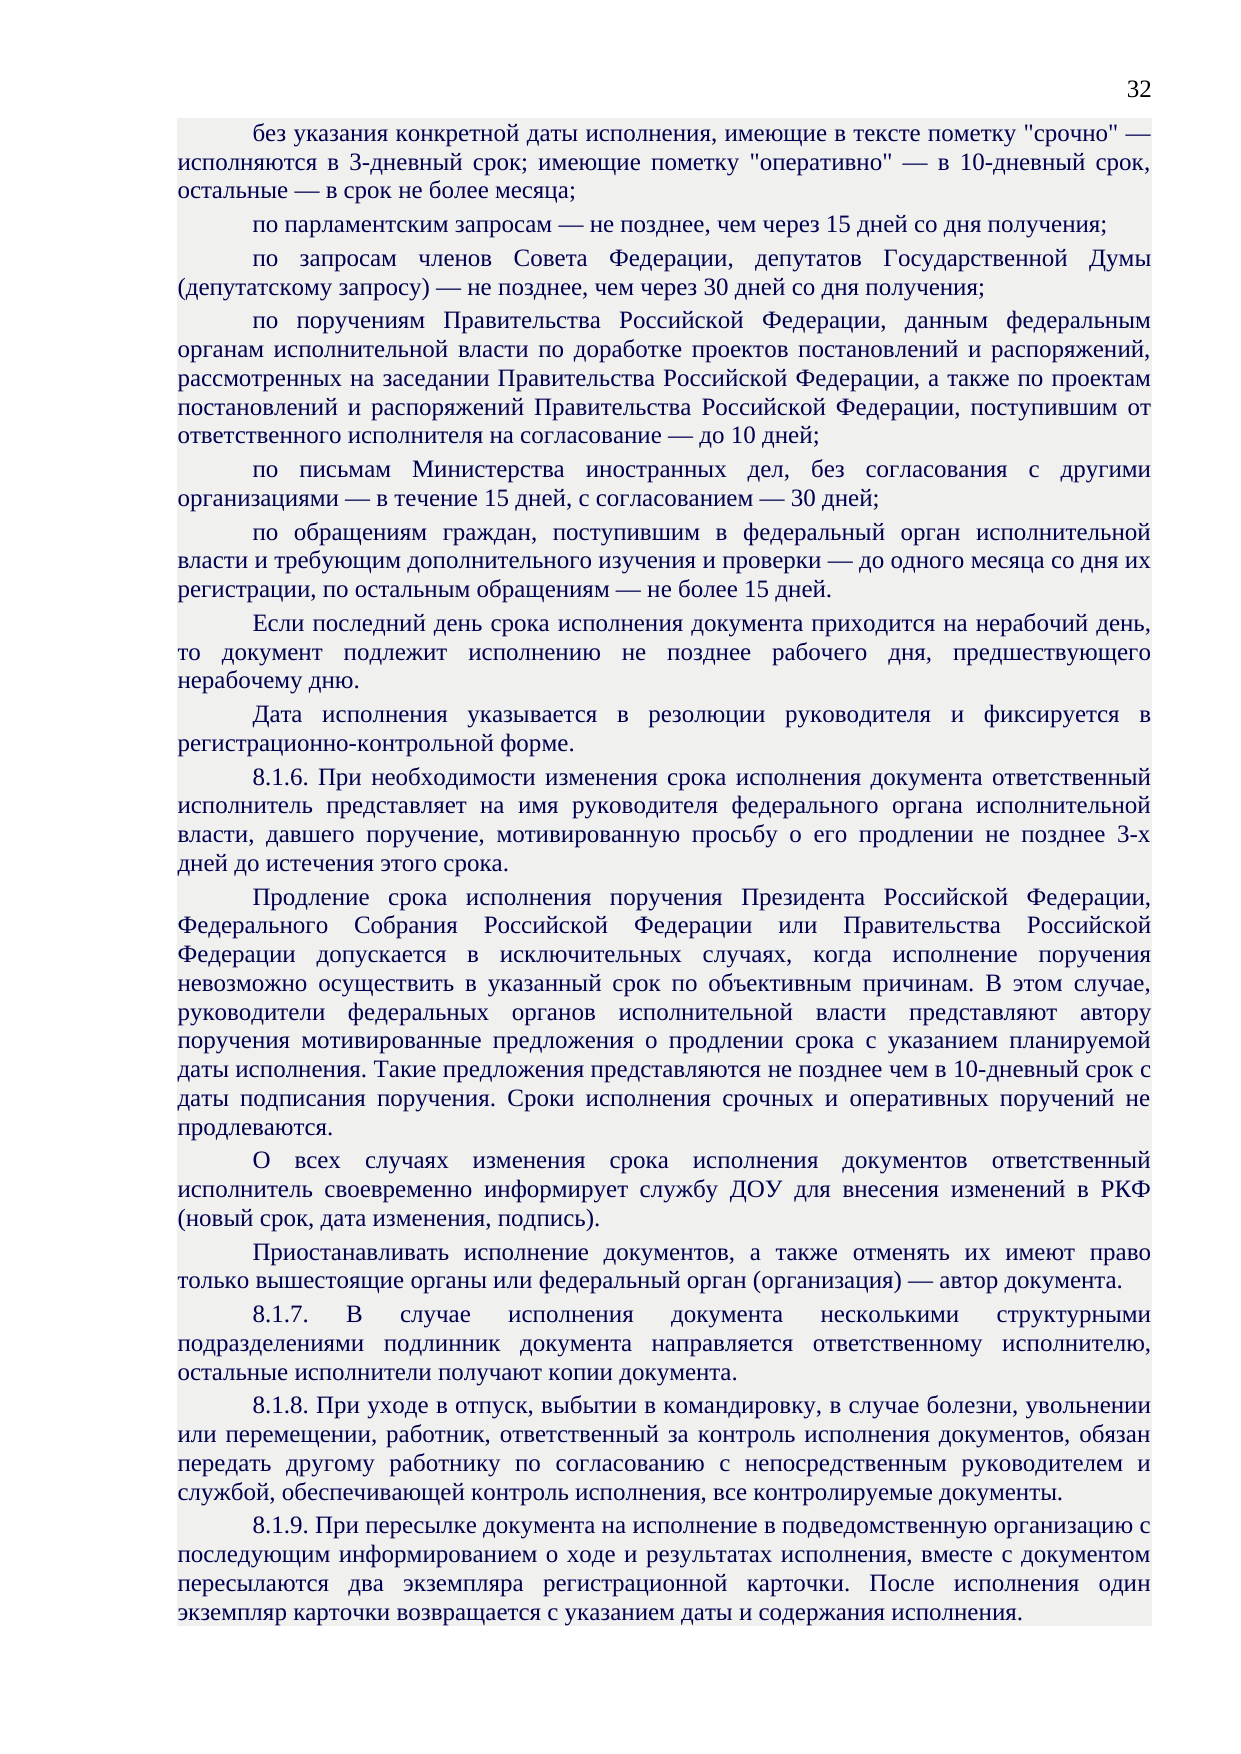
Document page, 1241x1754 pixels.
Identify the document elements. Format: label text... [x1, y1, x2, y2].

text Продление срока исполнения поручения Президента Российской Федерации, Федерального Собрания Российской Федерации или Правительства Российской Федерации допускается в исключительных случаях, когда исполнение поручения невозможно осуществить в указанный срок по объективным причинам. В этом случае, руководители федеральных органов исполнительной власти представляют автору поручения мотивированные предложения о продлении срока с указанием планируемой даты исполнения. Такие предложения представляются не позднее чем в 10-дневный срок с даты подписания поручения. Сроки исполнения срочных и оперативных поручений не продлеваются. [177, 882, 1152, 1141]
text Приостанавливать исполнение документов, а также отменять их имеют право только вышестоящие органы или федеральный орган (организация) — автор документа. [177, 1237, 1152, 1294]
text Дата исполнения указывается в резолюции руководителя и фиксируется в регистрационно-контрольной форме. [177, 699, 1152, 757]
text по парламентским запросам — не позднее, чем через 15 дней со дня получения; [177, 209, 1152, 238]
text Если последний день срока исполнения документа приходится на нерабочий день, то документ подлежит исполнению не позднее рабочего дня, предшествующего нерабочему дню. [177, 608, 1152, 694]
text О всех случаях изменения срока исполнения документов ответственный исполнитель своевременно информирует службу ДОУ для внесения изменений в РКФ (новый срок, дата изменения, подпись). [177, 1146, 1152, 1232]
text без указания конкретной даты исполнения, имеющие в тексте пометку "срочно" — исполняются в 3-дневный срок; имеющие пометку "оперативно" — в 10-дневный срок, остальные — в срок не более месяца; [177, 118, 1152, 204]
text по запросам членов Совета Федерации, депутатов Государственной Думы (депутатскому запросу) — не позднее, чем через 30 дней со дня получения; [177, 243, 1152, 301]
text по письмам Министерства иностранных дел, без согласования с другими организациями — в течение 15 дней, с согласованием — 30 дней; [177, 454, 1152, 512]
text 8.1.9. При пересылке документа на исполнение в подведомственную организацию с последующим информированием о ходе и результатах исполнения, вместе с документом пересылаются два экземпляра регистрационной карточки. После исполнения один экземпляр карточки возвращается с указанием даты и содержания исполнения. [177, 1511, 1152, 1626]
text по обращениям граждан, поступившим в федеральный орган исполнительной власти и требующим дополнительного изучения и проверки — до одного месяца со дня их регистрации, по остальным обращениям — не более 15 дней. [177, 517, 1152, 603]
text 8.1.7. В случае исполнения документа несколькими структурными подразделениями подлинник документа направляется ответственному исполнителю, остальные исполнители получают копии документа. [177, 1299, 1152, 1386]
text по поручениям Правительства Российской Федерации, данным федеральным органам исполнительной власти по доработке проектов постановлений и распоряжений, рассмотренных на заседании Правительства Российской Федерации, а также по проектам постановлений и распоряжений Правительства Российской Федерации, поступившим от ответственного исполнителя на согласование — до 10 дней; [177, 306, 1152, 449]
text 8.1.6. При необходимости изменения срока исполнения документа ответственный исполнитель представляет на имя руководителя федерального органа исполнительной власти, давшего поручение, мотивированную просьбу о его продлении не позднее 3-х дней до истечения этого срока. [177, 762, 1152, 877]
text 8.1.8. При уходе в отпуск, выбытии в командировку, в случае болезни, увольнении или перемещении, работник, ответственный за контроль исполнения документов, обязан передать другому работнику по согласованию с непосредственным руководителем и службой, обеспечивающей контроль исполнения, все контролируемые документы. [177, 1391, 1152, 1506]
